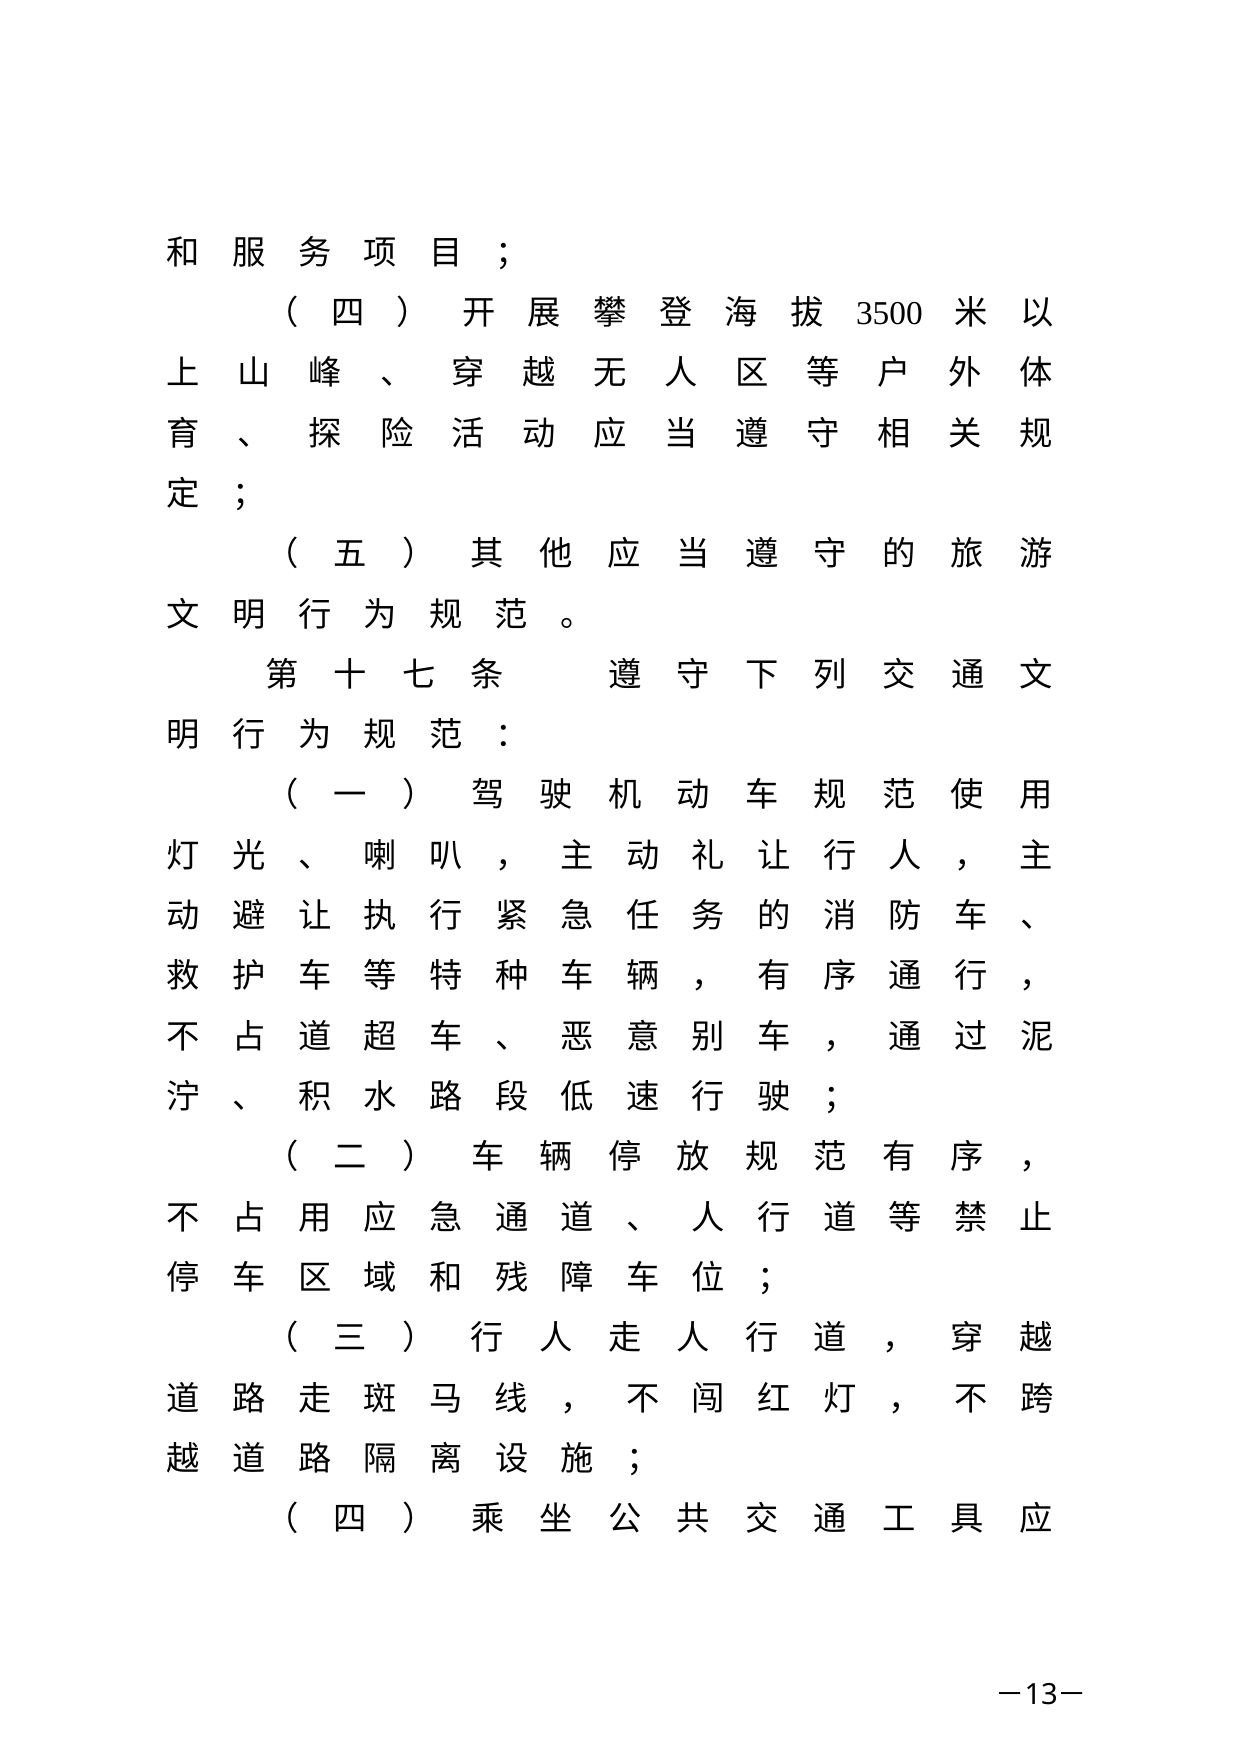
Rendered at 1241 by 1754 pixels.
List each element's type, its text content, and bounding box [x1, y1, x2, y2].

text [167, 1486, 1085, 1546]
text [167, 219, 1085, 280]
text （三）行人走人行道，穿越道路走斑马线，不闯红灯，不跨越道路隔离设施； [167, 1305, 1085, 1486]
text 第十七条 遵守下列交通文明行为规范： [167, 642, 1085, 762]
text （四）开展攀登海拔3500米以上山峰、穿越无人区等户外体育、探险活动应当遵守相关规定； [167, 280, 1085, 521]
text （二）车辆停放规范有序，不占用应急通道、人行道等禁止停车区域和残障车位； [167, 1124, 1085, 1305]
text （五）其他应当遵守的旅游文明行为规范。 [167, 521, 1085, 642]
text （一）驾驶机动车规范使用灯光、喇叭，主动礼让行人，主动避让执行紧急任务的消防车、救护车等特种车辆，有序通行，不占道超车、恶意别车，通过泥泞、积水路段低速行驶； [167, 762, 1085, 1124]
